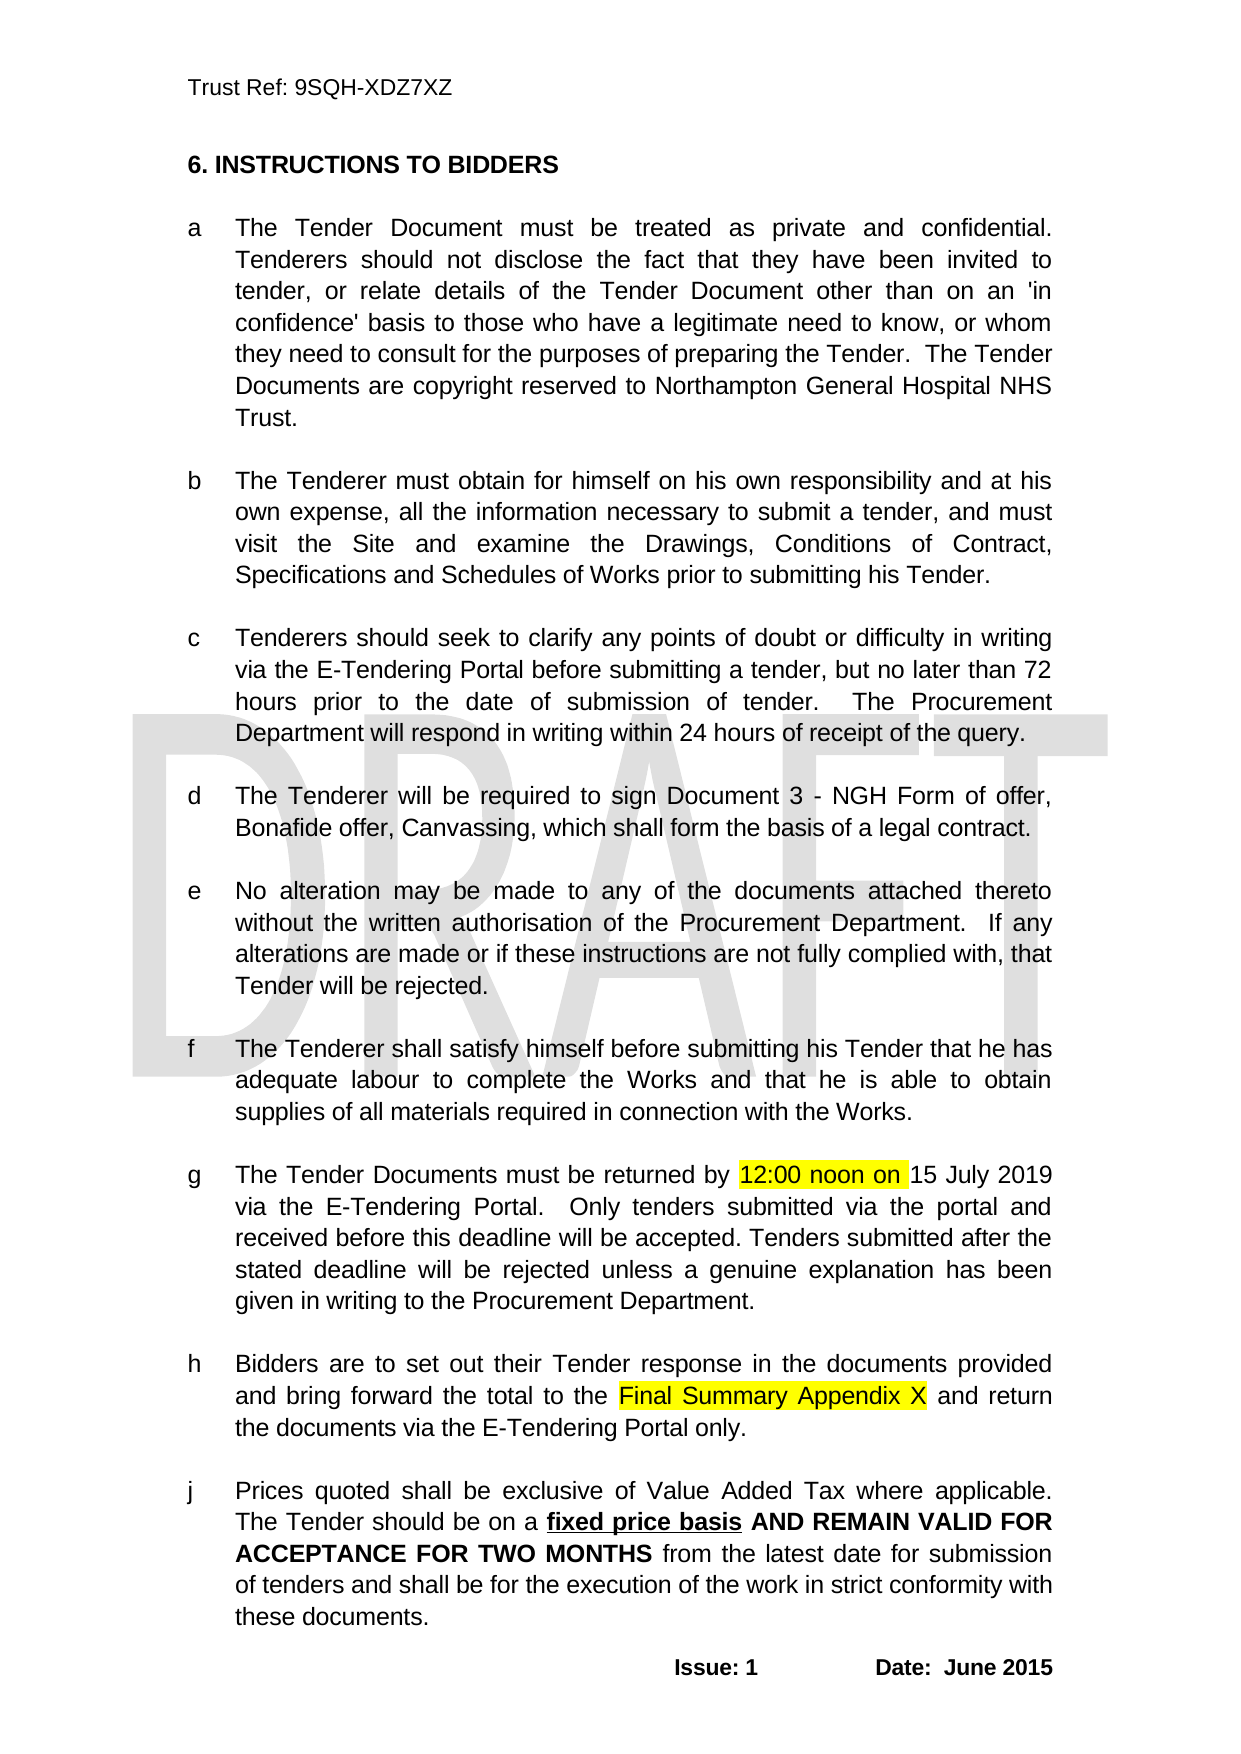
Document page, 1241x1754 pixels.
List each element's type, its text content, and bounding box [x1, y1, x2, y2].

text f The Tenderer shall satisfy himself before submitting his Tender that he has adequate labour to complete the Works and that he is able to obtain supplies of all materials required in connection with the Works. [187, 1034, 1053, 1126]
text d The Tenderer will be required to sign Document 3 - NGH Form of offer, Bonafide offer, Canvassing, which shall form the basis of a legal contract. [187, 781, 1053, 842]
text g The Tender Documents must be returned by 12:00 noon on 15 July 2019 via the E-Tendering Portal. Only tenders submitted via the portal and received before this deadline will be accepted. Tenders submitted after the stated deadline will be rejected unless a genuine explanation has been given in writing to the Procurement Department. [187, 1160, 1053, 1315]
text b The Tenderer must obtain for himself on his own responsibility and at his own expense, all the information necessary to submit a tender, and must visit the Site and examine the Drawings, Conditions of Contract, Specifications and Schedules of Works prior to submitting his Tender. [187, 466, 1053, 589]
text c Tenderers should seek to clarify any points of doubt or difficulty in writing via the E-Tendering Portal before submitting a tender, but no later than 72 hours prior to the date of submission of tender. The Procurement Department will respond in writing within 24 hours of receipt of the query. [187, 623, 1053, 747]
text e No alteration may be made to any of the documents attached thereto without the written authorisation of the Procurement Department. If any alterations are made or if these instructions are not fully complied with, that Tender will be rejected. [187, 876, 1053, 999]
text h Bidders are to set out their Tender response in the documents provided and bring forward the total to the Final Summary Appendix X and return the documents via the E-Tendering Portal only. [187, 1349, 1053, 1441]
text 6. INSTRUCTIONS TO BIDDERS [187, 150, 1053, 179]
text j Prices quoted shall be exclusive of Value Added Tax where applicable. The Tender should be on a fixed price basis AND REMAIN VALID FOR ACCEPTANCE FOR TWO MONTHS from the latest date for submission of tenders and shall be for the execution of the work in strict conformity with these documents. [187, 1476, 1053, 1631]
text a The Tender Document must be treated as private and confidential. Tenderers should not disclose the fact that they have been invited to tender, or relate details of the Tender Document other than on an 'in confidence' basis to those who have a legitimate need to know, or whom they need to consult for the purposes of preparing the Tender. The Tender Documents are copyright reserved to Northampton General Hospital NHS Trust. [187, 213, 1053, 431]
